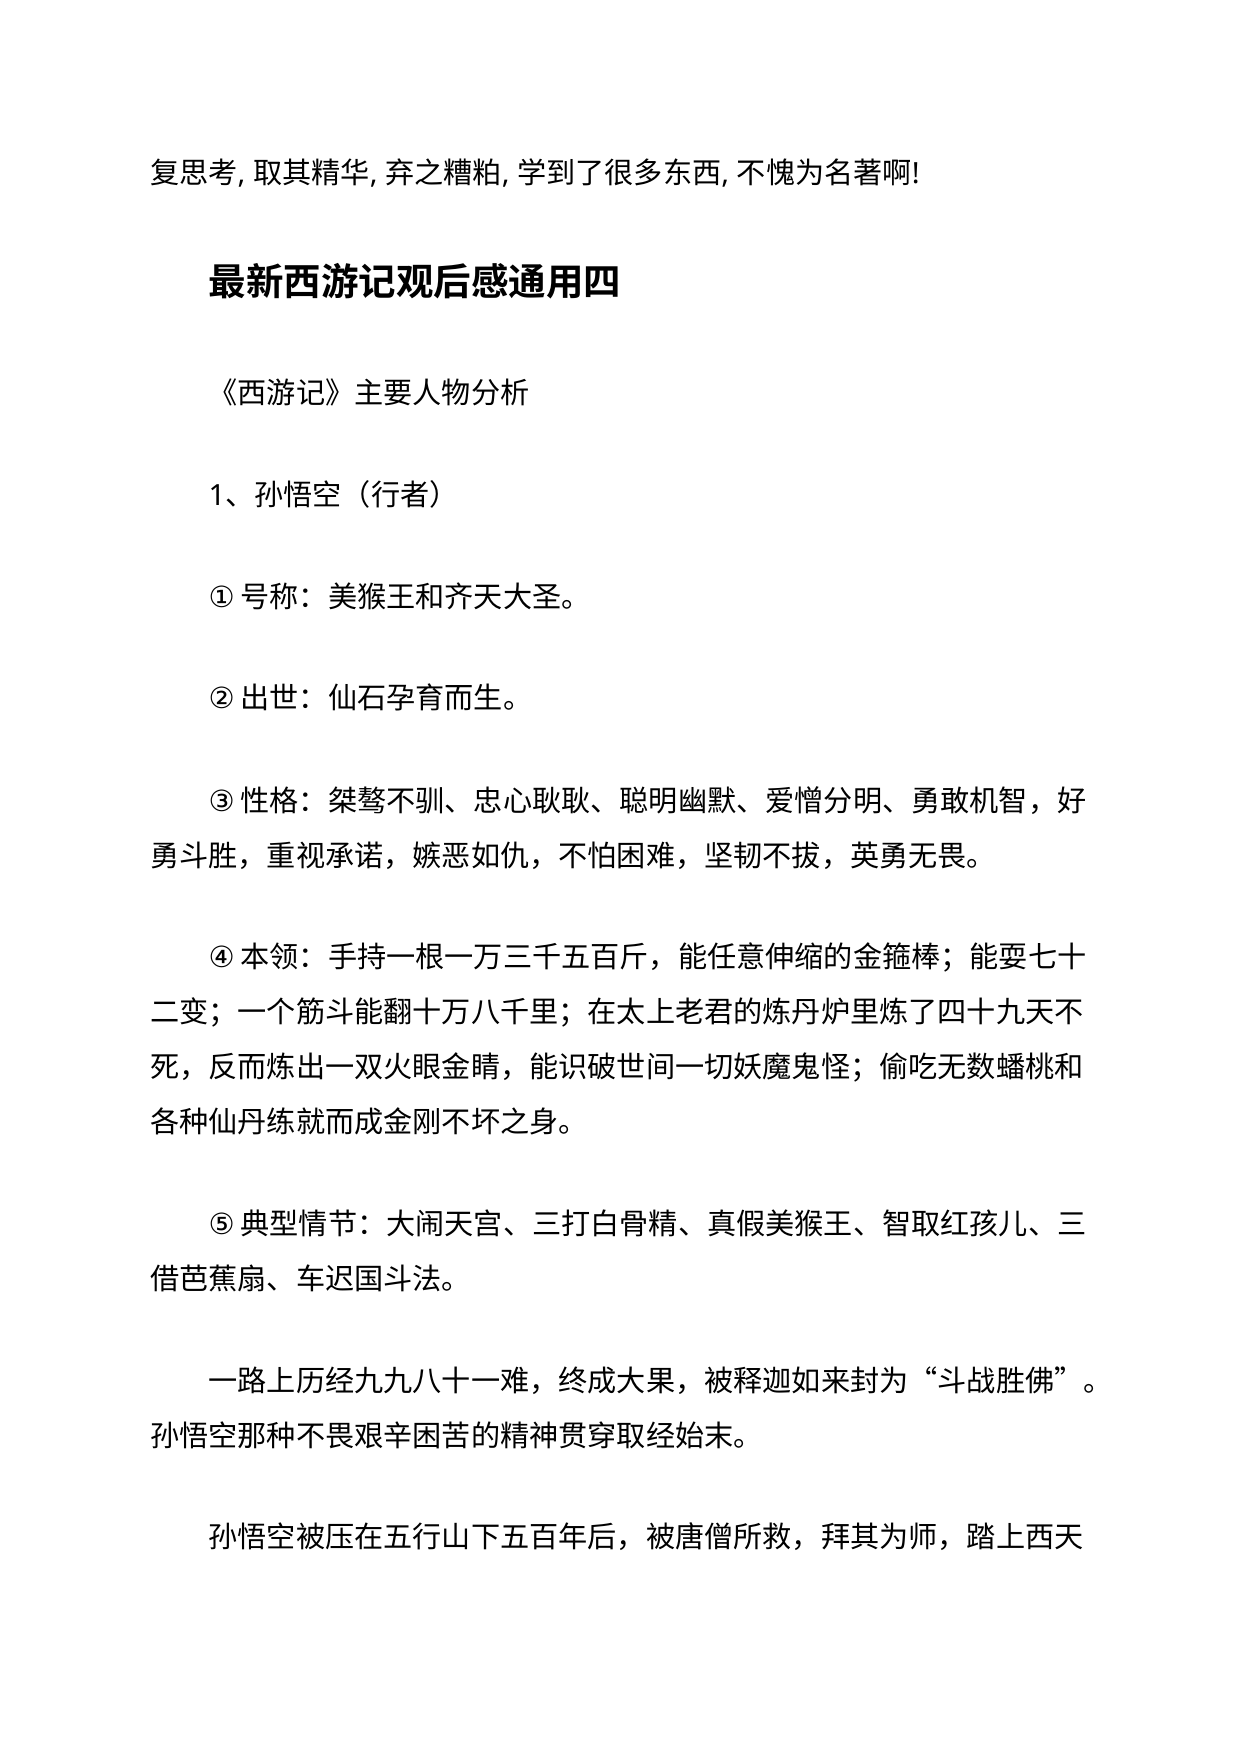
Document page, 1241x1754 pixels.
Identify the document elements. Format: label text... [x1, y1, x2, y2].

text 《西游记》主要人物分析 [150, 369, 1090, 412]
text ①号称：美猴王和齐天大圣。 [150, 573, 1090, 616]
text ②出世：仙石孕育而生。 [150, 675, 1090, 717]
text 1、孙悟空（行者） [150, 471, 1090, 513]
text 最新西游记观后感通用四 [150, 252, 1090, 306]
text ⑤典型情节：大闹天宫、三打白骨精、真假美猴王、智取红孩儿、三借芭蕉扇、车迟国斗法。 [150, 1200, 1090, 1298]
text 一路上历经九九八十一难，终成大果，被释迦如来封为“斗战胜佛”。孙悟空那种不畏艰辛困苦的精神贯穿取经始末。 [150, 1357, 1090, 1454]
text ③性格：桀骜不驯、忠心耿耿、聪明幽默、爱憎分明、勇敢机智，好勇斗胜，重视承诺，嫉恶如仇，不怕困难，坚韧不拔，英勇无畏。 [150, 777, 1090, 874]
text ④本领：手持一根一万三千五百斤，能任意伸缩的金箍棒；能耍七十二变；一个筋斗能翻十万八千里；在太上老君的炼丹炉里炼了四十九天不死，反而炼出一双火眼金睛，能识破世间一切妖魔鬼怪；偷吃无数蟠桃和各种仙丹练就而成金刚不坏之身。 [150, 934, 1090, 1141]
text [150, 1514, 1090, 1556]
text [150, 150, 1090, 192]
